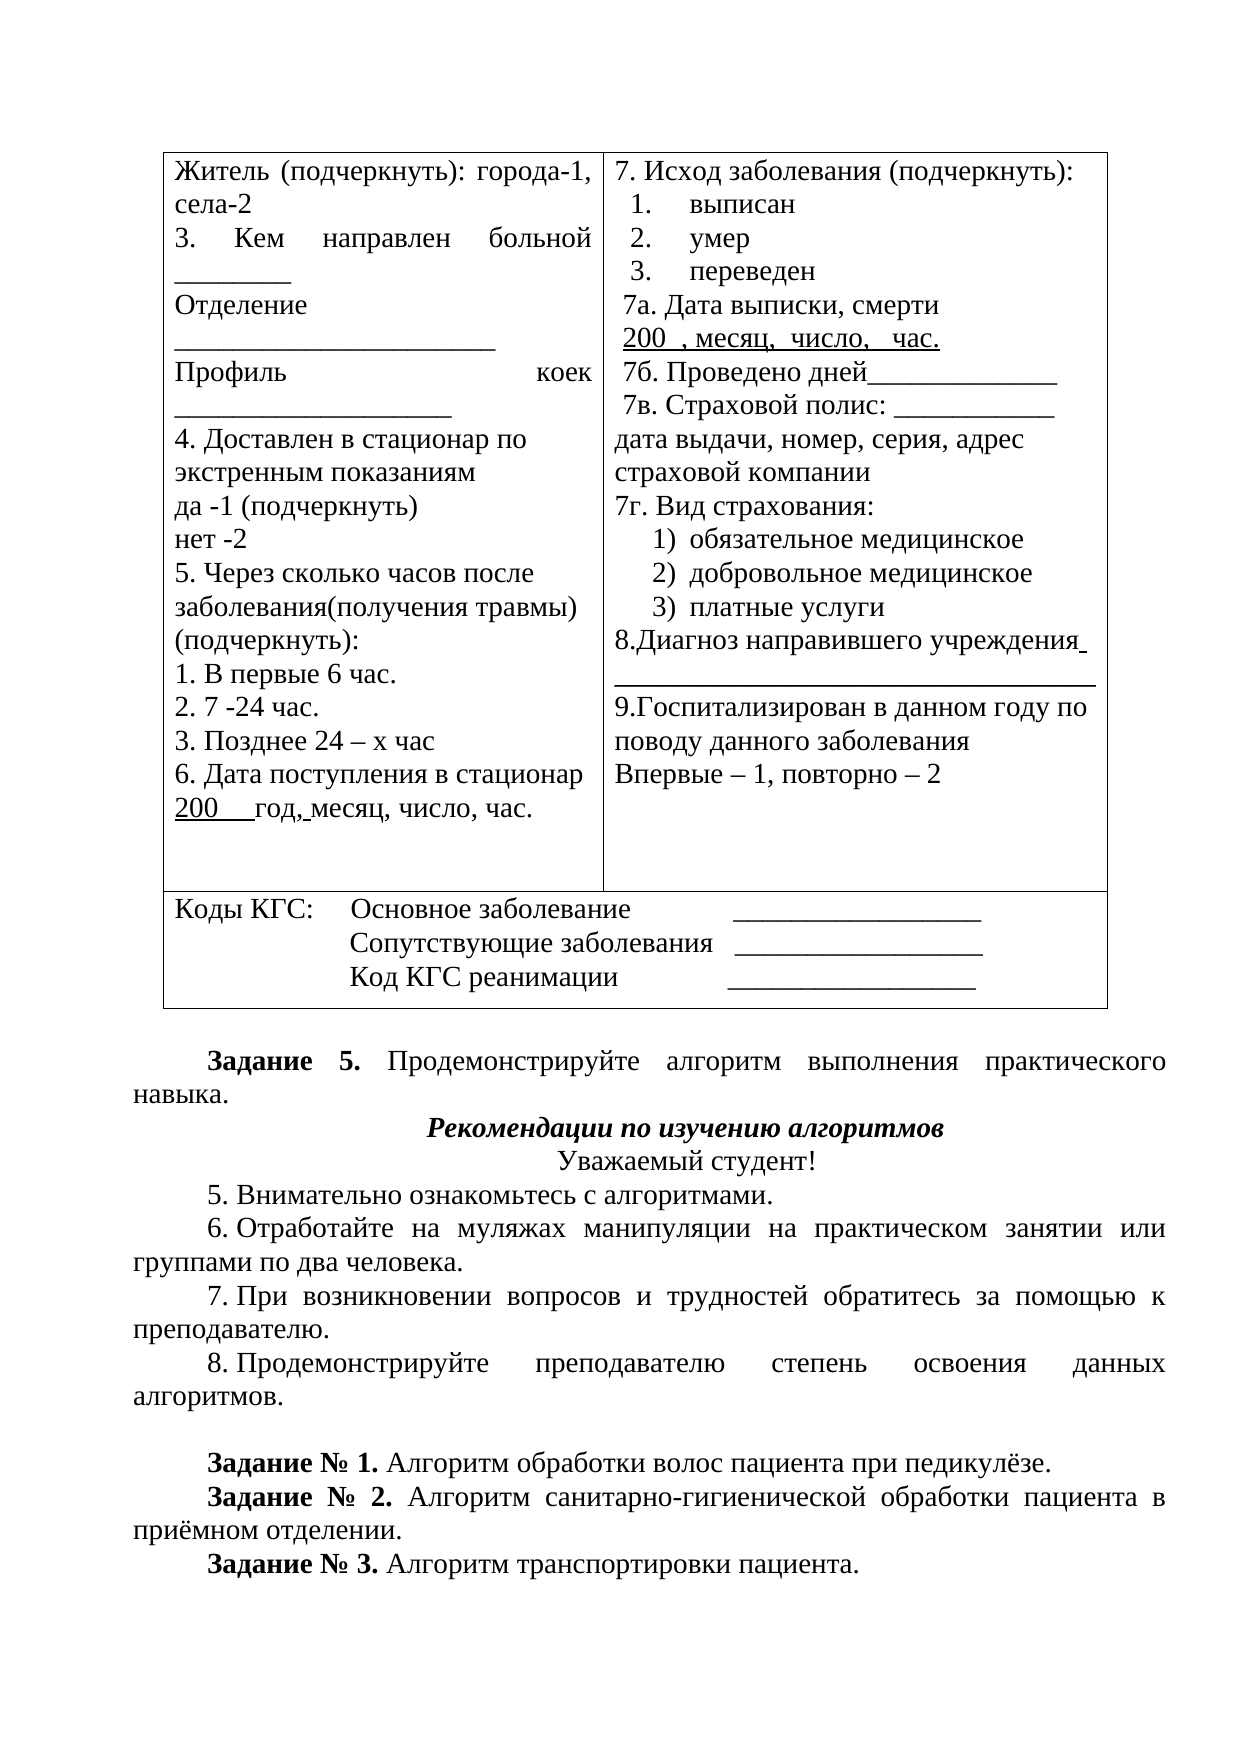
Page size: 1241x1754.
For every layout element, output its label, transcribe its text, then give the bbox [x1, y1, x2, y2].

text Уважаемый студент! [133, 1143, 1167, 1177]
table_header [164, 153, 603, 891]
text Рекомендации по изучению алгоритмов [133, 1110, 1167, 1143]
list Продемонстрируйте преподавателю степень освоения данных алгоритмов. [133, 1345, 1167, 1412]
list При возникновении вопросов и трудностей обратитесь за помощью к преподавателю. [133, 1278, 1167, 1345]
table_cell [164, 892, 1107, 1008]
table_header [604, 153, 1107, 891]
text Задание № 1. Алгоритм обработки волос пациента при педикулёзе. [133, 1445, 1167, 1479]
text Задание № 3. Алгоритм транспортировки пациента. [133, 1546, 1167, 1579]
text Задание 5. Продемонстрируйте алгоритм выполнения практического навыка. [133, 1043, 1167, 1110]
list Внимательно ознакомьтесь с алгоритмами. [133, 1177, 1167, 1211]
text Задание № 2. Алгоритм санитарно-гигиенической обработки пациента в приёмном отделении. [133, 1479, 1167, 1546]
list Отработайте на муляжах манипуляции на практическом занятии или группами по два человека. [133, 1211, 1167, 1278]
